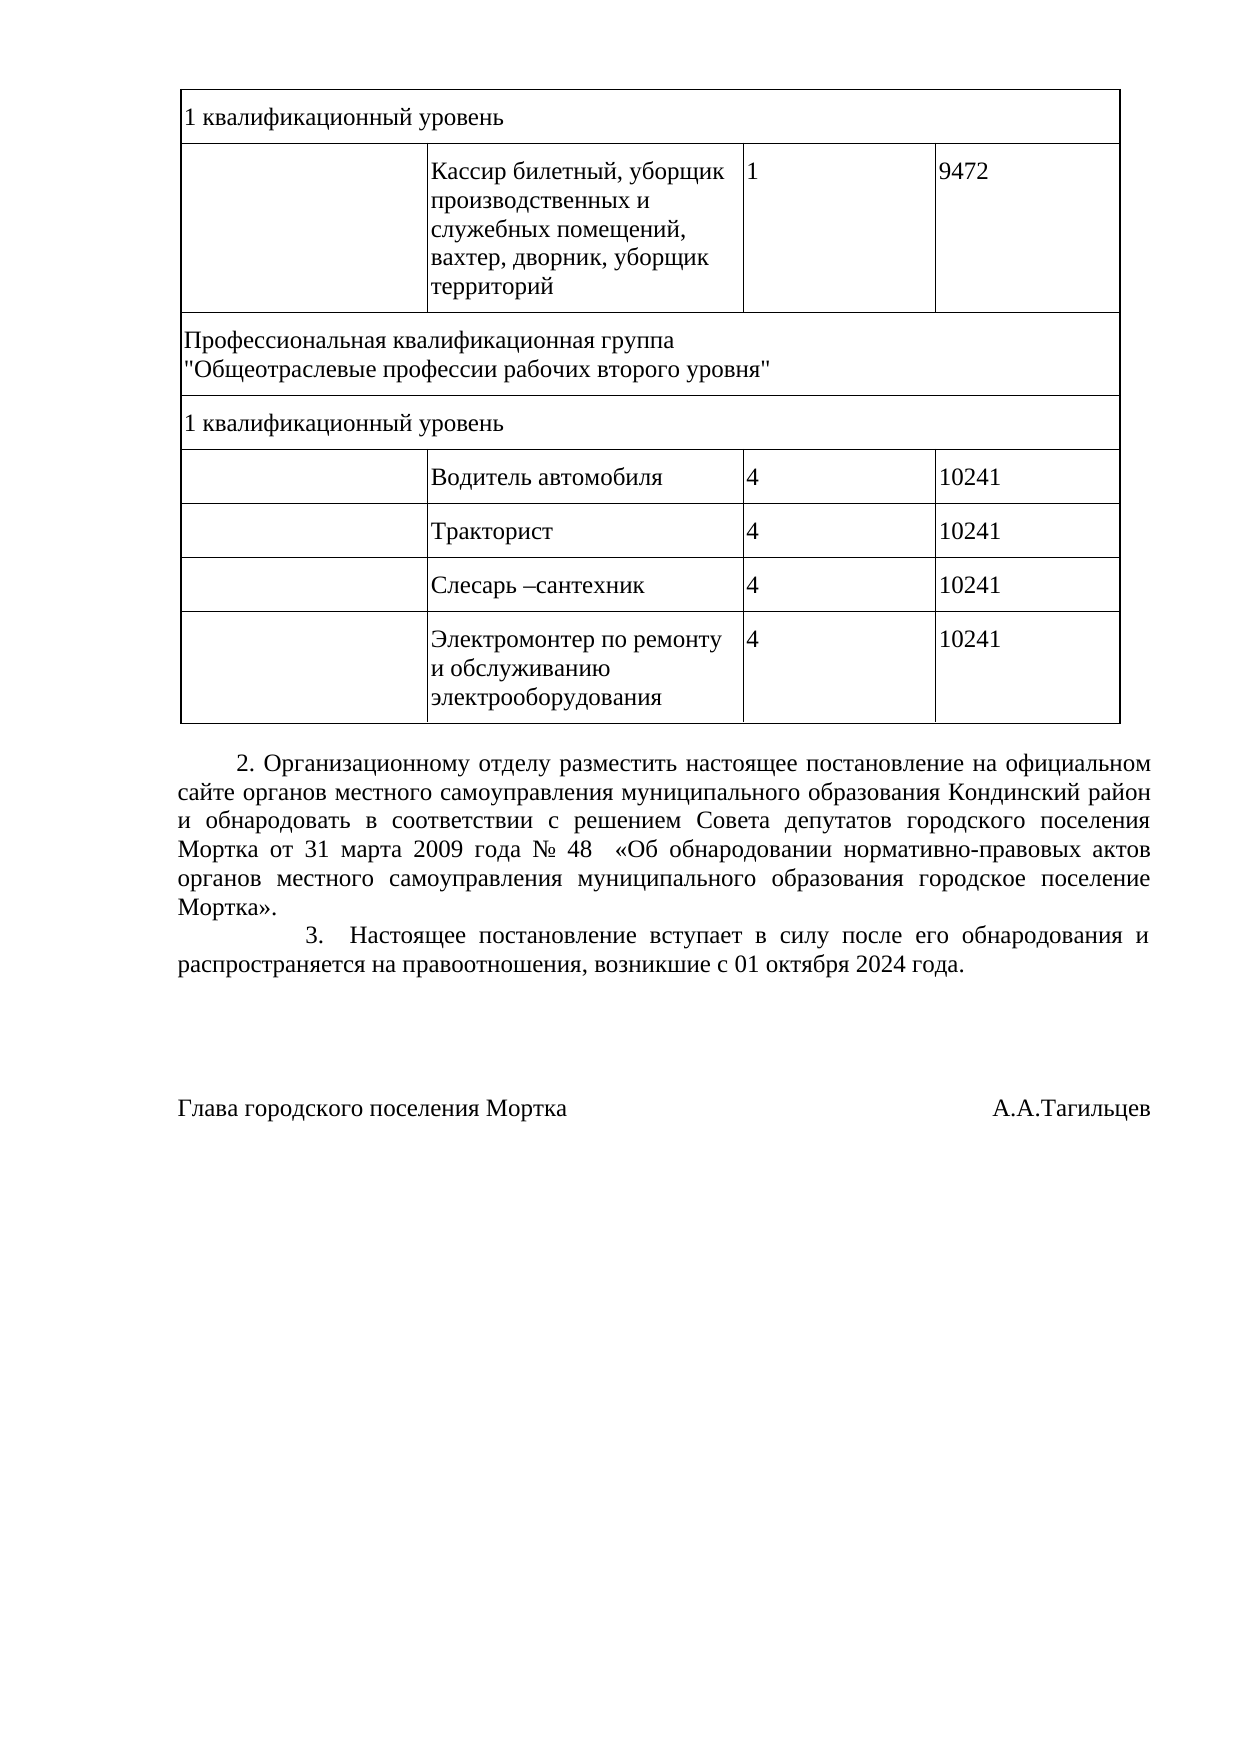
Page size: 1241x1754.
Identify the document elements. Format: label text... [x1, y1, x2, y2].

text 2. Организационному отделу разместить настоящее постановление на официальном сайте органов местного самоуправления муниципального образования Кондинский район и обнародовать в соответствии с решением Совета депутатов городского поселения Мортка от 31 марта 2009 года № 48 «Об обнародовании нормативно-правовых актов органов местного самоуправления муниципального образования городское поселение Мортка». [177, 748, 1152, 920]
table_cell 1 квалификационный уровень [182, 396, 1119, 449]
table_cell 10241 [936, 450, 1119, 503]
table_cell Тракторист [428, 504, 743, 557]
table_cell [182, 558, 427, 611]
table_cell Электромонтер по ремонту и обслуживанию электрооборудования [428, 612, 743, 722]
table_cell 1 квалификационный уровень [182, 90, 1119, 143]
table_cell Кассир билетный, уборщик производственных и служебных помещений, вахтер, дворник, уборщик территорий [428, 144, 743, 312]
table_cell 1 [744, 144, 935, 312]
table_cell 4 [744, 504, 935, 557]
table_cell 4 [744, 558, 935, 611]
text Глава городского поселения Мортка А.А.Тагильцев [177, 1093, 1152, 1122]
table_cell [182, 144, 427, 312]
table_cell 4 [744, 450, 935, 503]
table_cell Водитель автомобиля [428, 450, 743, 503]
table_cell 9472 [936, 144, 1119, 312]
table_cell [182, 612, 427, 722]
table_cell [182, 504, 427, 557]
table_cell 10241 [936, 558, 1119, 611]
table_cell 10241 [936, 504, 1119, 557]
text 3. Настоящее постановление вступает в силу после его обнародования и распространяется на правоотношения, возникшие с 01 октября 2024 года. [177, 920, 1152, 978]
table_cell 10241 [936, 612, 1119, 722]
table_cell Профессиональная квалификационная группа "Общеотраслевые профессии рабочих второго уровня" [182, 313, 1119, 394]
table_cell [182, 450, 427, 503]
table_cell Слесарь –сантехник [428, 558, 743, 611]
table_cell 4 [744, 612, 935, 722]
